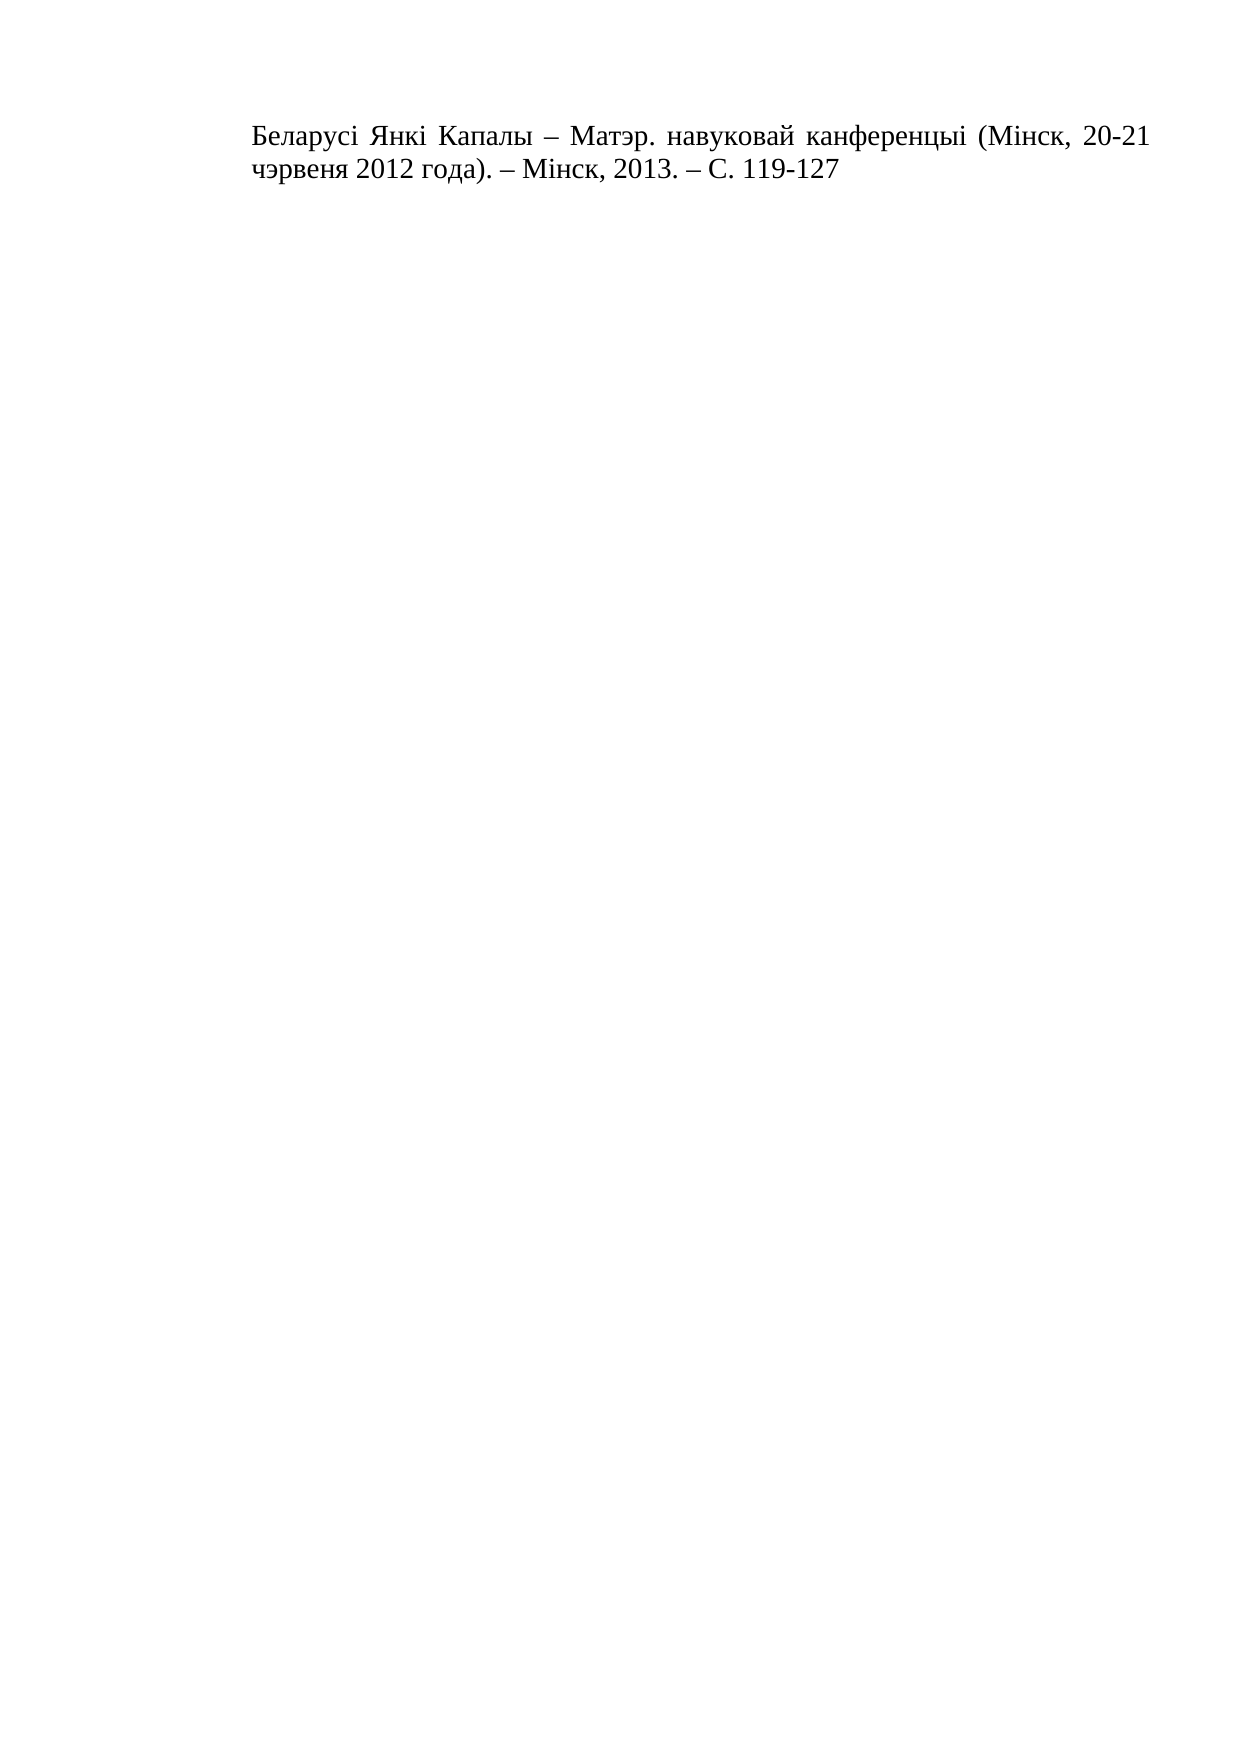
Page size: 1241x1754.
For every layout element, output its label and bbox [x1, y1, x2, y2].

text [251, 118, 1152, 185]
